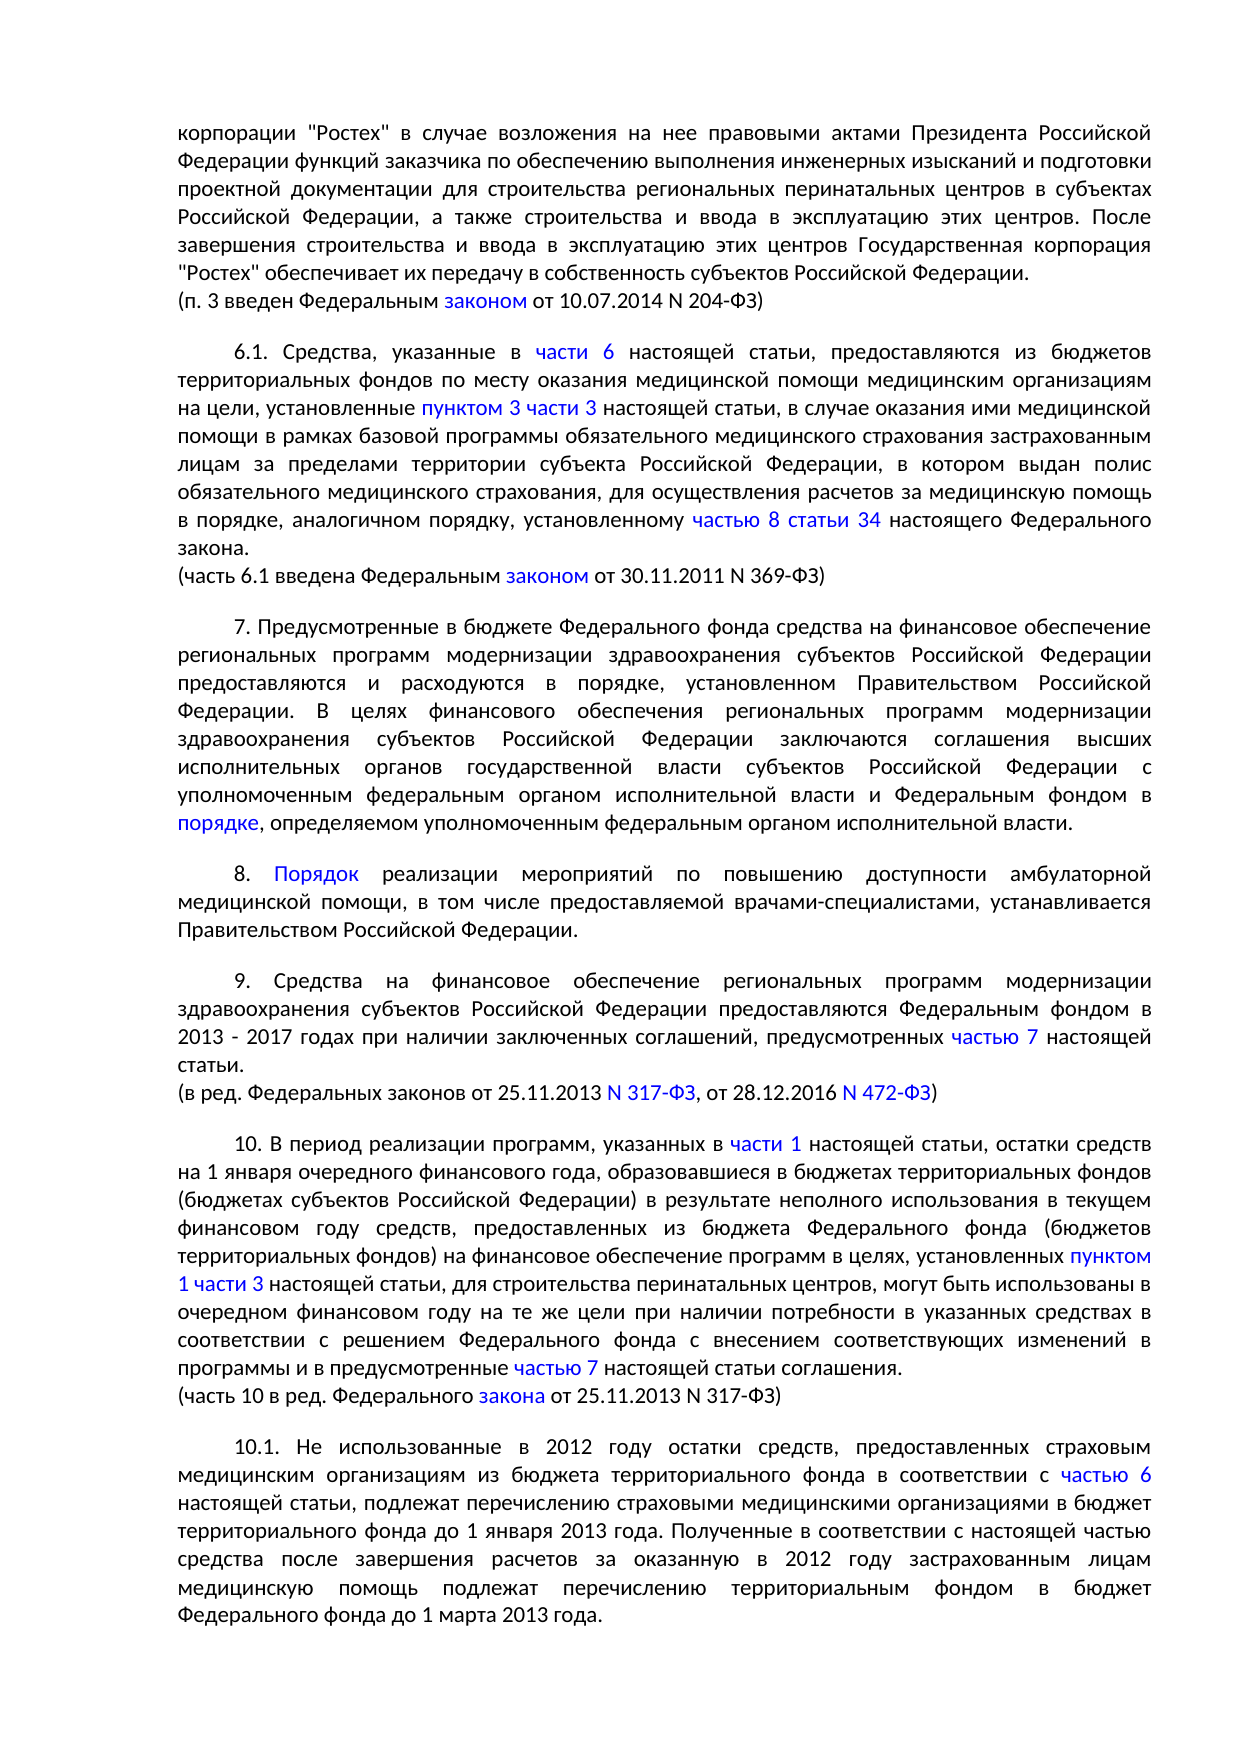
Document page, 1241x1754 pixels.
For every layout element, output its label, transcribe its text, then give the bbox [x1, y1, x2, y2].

text (п. 3 введен Федеральным законом от 10.07.2014 N 204-ФЗ) [177, 286, 1152, 314]
text 8. Порядок реализации мероприятий по повышению доступности амбулаторной медицинской помощи, в том числе предоставляемой врачами-специалистами, устанавливается Правительством Российской Федерации. [177, 859, 1152, 943]
text 6.1. Средства, указанные в части 6 настоящей статьи, предоставляются из бюджетов территориальных фондов по месту оказания медицинской помощи медицинским организациям на цели, установленные пунктом 3 части 3 настоящей статьи, в случае оказания ими медицинской помощи в рамках базовой программы обязательного медицинского страхования застрахованным лицам за пределами территории субъекта Российской Федерации, в котором выдан полис обязательного медицинского страхования, для осуществления расчетов за медицинскую помощь в порядке, аналогичном порядку, установленному частью 8 статьи 34 настоящего Федерального закона. [177, 337, 1152, 561]
text 9. Средства на финансовое обеспечение региональных программ модернизации здравоохранения субъектов Российской Федерации предоставляются Федеральным фондом в 2013 - 2017 годах при наличии заключенных соглашений, предусмотренных частью 7 настоящей статьи. [177, 966, 1152, 1078]
text 10.1. Не использованные в 2012 году остатки средств, предоставленных страховым медицинским организациям из бюджета территориального фонда в соответствии с частью 6 настоящей статьи, подлежат перечислению страховыми медицинскими организациями в бюджет территориального фонда до 1 января 2013 года. Полученные в соответствии с настоящей частью средства после завершения расчетов за оказанную в 2012 году застрахованным лицам медицинскую помощь подлежат перечислению территориальным фондом в бюджет Федерального фонда до 1 марта 2013 года. [177, 1432, 1152, 1629]
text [177, 118, 1152, 286]
text (в ред. Федеральных законов от 25.11.2013 N 317-ФЗ, от 28.12.2016 N 472-ФЗ) [177, 1078, 1152, 1106]
text 7. Предусмотренные в бюджете Федерального фонда средства на финансовое обеспечение региональных программ модернизации здравоохранения субъектов Российской Федерации предоставляются и расходуются в порядке, установленном Правительством Российской Федерации. В целях финансового обеспечения региональных программ модернизации здравоохранения субъектов Российской Федерации заключаются соглашения высших исполнительных органов государственной власти субъектов Российской Федерации с уполномоченным федеральным органом исполнительной власти и Федеральным фондом в порядке, определяемом уполномоченным федеральным органом исполнительной власти. [177, 612, 1152, 836]
text (часть 6.1 введена Федеральным законом от 30.11.2011 N 369-ФЗ) [177, 561, 1152, 589]
text 10. В период реализации программ, указанных в части 1 настоящей статьи, остатки средств на 1 января очередного финансового года, образовавшиеся в бюджетах территориальных фондов (бюджетах субъектов Российской Федерации) в результате неполного использования в текущем финансовом году средств, предоставленных из бюджета Федерального фонда (бюджетов территориальных фондов) на финансовое обеспечение программ в целях, установленных пунктом 1 части 3 настоящей статьи, для строительства перинатальных центров, могут быть использованы в очередном финансовом году на те же цели при наличии потребности в указанных средствах в соответствии с решением Федерального фонда с внесением соответствующих изменений в программы и в предусмотренные частью 7 настоящей статьи соглашения. [177, 1129, 1152, 1382]
text (часть 10 в ред. Федерального закона от 25.11.2013 N 317-ФЗ) [177, 1382, 1152, 1409]
